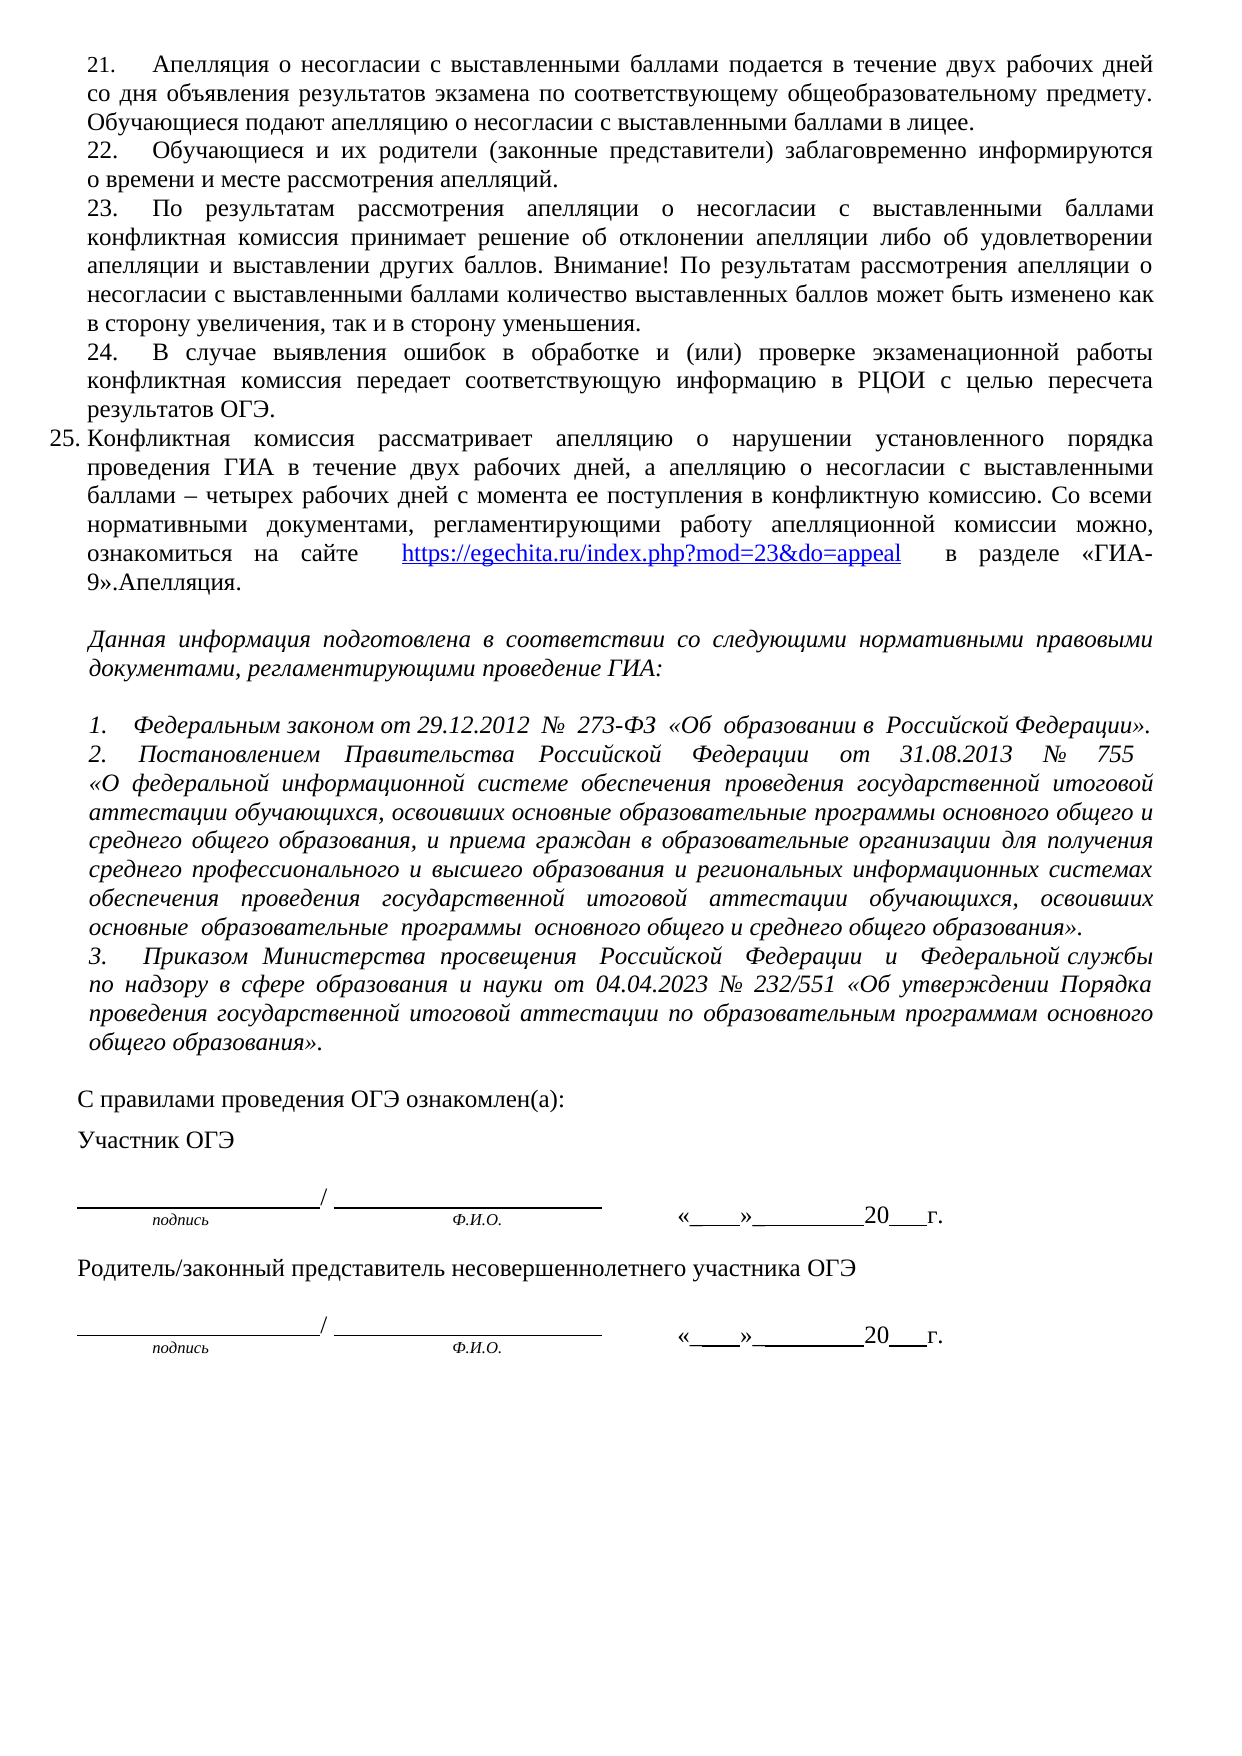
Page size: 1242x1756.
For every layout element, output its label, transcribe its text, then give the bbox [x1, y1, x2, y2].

list Постановлением Правительства Российской Федерации от 31.08.2013 № 755 [88, 739, 1164, 768]
text «_ »_ 20 г. [677, 1320, 1164, 1349]
text подпись Ф.И.О. [152, 1339, 606, 1357]
text Данная информация подготовлена в соответствии со следующими нормативными правовыми документами, регламентирующими проведение ГИА: [89, 624, 1153, 682]
text / [77, 1311, 606, 1339]
text / [77, 1183, 606, 1211]
list Федеральным законом от 29.12.2012 № 273-ФЗ «Об образовании в Российской Федерации». [89, 710, 1164, 739]
list Конфликтная комиссия рассматривает апелляцию о нарушении установленного порядка проведения ГИА в течение двух рабочих дней, а апелляцию о несогласии с выставленными баллами – четырех рабочих дней с момента ее поступления в конфликтную комиссию. Со всеми нормативными документами, регламентирующими работу апелляционной комиссии можно, ознакомиться на сайте https://egechita.ru/index.php?mod=23&do=appeal в разделе «ГИА-9».Апелляция. [49, 423, 1153, 595]
list Апелляция о несогласии с выставленными баллами подается в течение двух рабочих дней со дня объявления результатов экзамена по соответствующему общеобразовательному предмету. Обучающиеся подают апелляцию о несогласии с выставленными баллами в лицее. [87, 49, 1154, 135]
text подпись Ф.И.О. [152, 1211, 606, 1229]
text С правилами проведения ОГЭ ознакомлен(а): Участник ОГЭ [77, 1084, 567, 1154]
text «О федеральной информационной системе обеспечения проведения государственной итоговой аттестации обучающихся, освоивших основные образовательные программы основного общего и среднего общего образования, и приема граждан в образовательные организации для получения среднего профессионального и высшего образования и региональных информационных системах обеспечения проведения государственной итоговой аттестации обучающихся, освоивших основные образовательные программы основного общего и среднего общего образования». [89, 768, 1153, 941]
text «_ »_ 20 г. [677, 1200, 1164, 1228]
list Обучающиеся и их родители (законные представители) заблаговременно информируются о времени и месте рассмотрения апелляций. [87, 135, 1153, 193]
text Родитель/законный представитель несовершеннолетнего участника ОГЭ [77, 1253, 1164, 1282]
list По результатам рассмотрения апелляции о несогласии с выставленными баллами конфликтная комиссия принимает решение об отклонении апелляции либо об удовлетворении апелляции и выставлении других баллов. Внимание! По результатам рассмотрения апелляции о несогласии с выставленными баллами количество выставленных баллов может быть изменено как в сторону увеличения, так и в сторону уменьшения. [87, 193, 1154, 337]
list В случае выявления ошибок в обработке и (или) проверке экзаменационной работы конфликтная комиссия передает соответствующую информацию в РЦОИ с целью пересчета результатов ОГЭ. [87, 337, 1153, 423]
list Приказом Министерства просвещения Российской Федерации и Федеральной службы по надзору в сфере образования и науки от 04.04.2023 № 232/551 «Об утверждении Порядка проведения государственной итоговой аттестации по образовательным программам основного общего образования». [89, 941, 1153, 1056]
